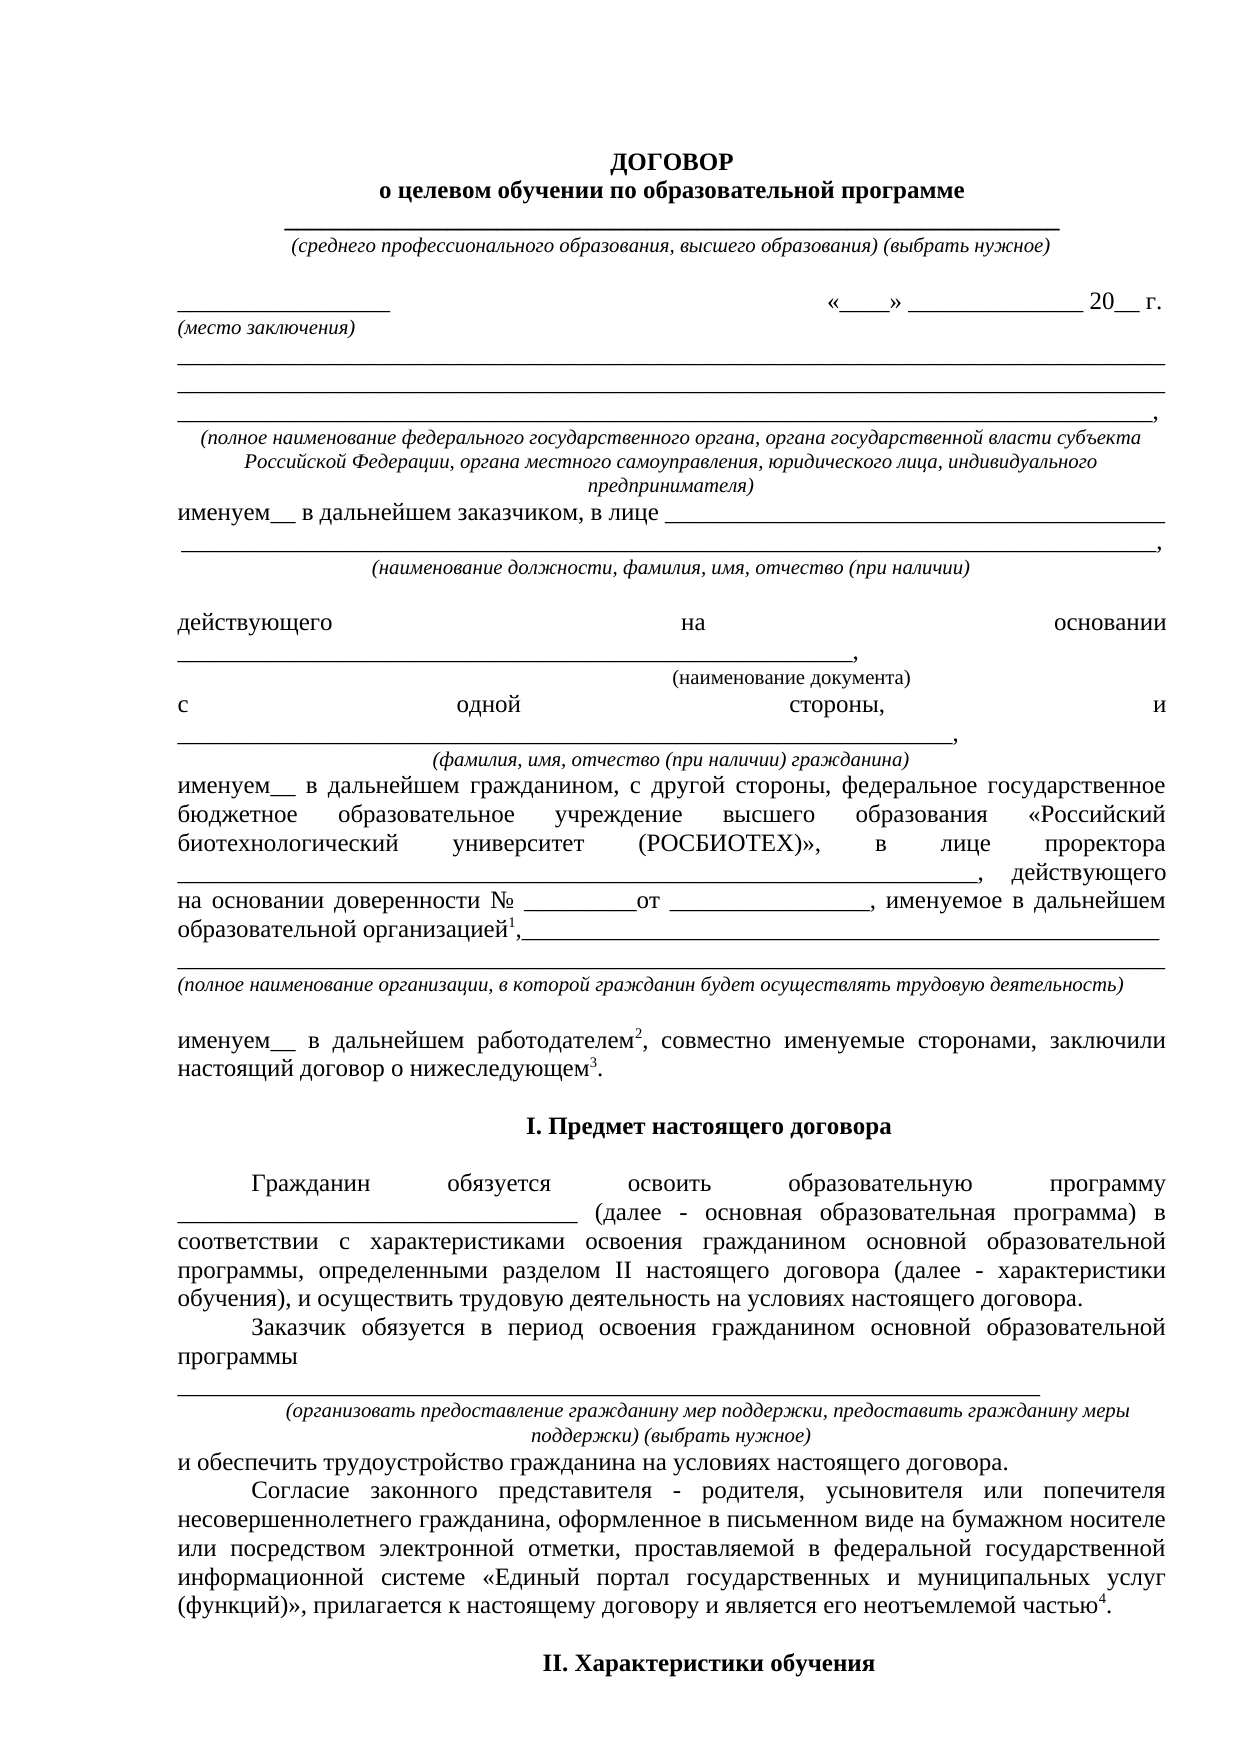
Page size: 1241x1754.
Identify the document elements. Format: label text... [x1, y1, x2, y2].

text _______________________________________________________________________________ (полное наименование организации, в которой гражданин будет осуществлять трудовую деятельность) [177, 943, 1167, 996]
text Согласие законного представителя - родителя, усыновителя или попечителя несовершеннолетнего гражданина, оформленное в письменном виде на бумажном носителе или посредством электронной отметки, проставляемой в федеральной государственной информационной системе «Единый портал государственных и муниципальных услуг (функций)», прилагается к настоящему договору и является его неотъемлемой частью. [177, 1475, 1167, 1619]
text Заказчик обязуется в период освоения гражданином основной образовательной программы _____________________________________________________________________ [177, 1312, 1167, 1398]
text (организовать предоставление гражданину мер поддержки, предоставить гражданину меры поддержки) (выбрать нужное) [177, 1398, 1167, 1447]
text ____________________________________________________________________________________________________________________________________________________________________________________________________________________________________________, [177, 339, 1167, 425]
text о целевом обучении по образовательной программе ______________________________________________________________ [177, 176, 1167, 233]
text (среднего профессионального образования, высшего образования) (выбрать нужное) [177, 233, 1167, 257]
text именуем__ в дальнейшем работодателем, совместно именуемые сторонами, заключили настоящий договор о нижеследующем. [177, 1025, 1167, 1082]
text (место заключения) [177, 315, 1167, 339]
text действующего на основании ______________________________________________________, [177, 607, 1167, 665]
text и обеспечить трудоустройство гражданина на условиях настоящего договора. [177, 1447, 1167, 1475]
text именуем__ в дальнейшем гражданином, с другой стороны, федеральное государственное бюджетное образовательное учреждение высшего образования «Российский биотехнологический университет (РОСБИОТЕХ)», в лице проректора ________________________________________________________________, действующего на основании доверенности № _________от ________________, именуемое в дальнейшем образовательной организацией,___________________________________________________ [177, 771, 1167, 943]
text I. Предмет настоящего договора [177, 1111, 1167, 1140]
text с одной стороны, и ______________________________________________________________, [177, 689, 1167, 747]
text именуем__ в дальнейшем заказчиком, в лице ________________________________________ [177, 497, 1167, 526]
text Гражданин обязуется освоить образовательную программу ________________________________ (далее - основная образовательная программа) в соответствии с характеристиками освоения гражданином основной образовательной программы, определенными разделом II настоящего договора (далее - характеристики обучения), и осуществить трудовую деятельность на условиях настоящего договора. [177, 1168, 1167, 1312]
text (полное наименование федерального государственного органа, органа государственной власти субъекта Российской Федерации, органа местного самоуправления, юридического лица, индивидуального предпринимателя) [177, 425, 1167, 497]
text (фамилия, имя, отчество (при наличии) гражданина) [177, 747, 1167, 771]
text (наименование документа) [177, 665, 1167, 689]
text II. Характеристики обучения [177, 1648, 1167, 1677]
text _________________ «____» ______________ 20__ г. [177, 286, 1167, 315]
text ______________________________________________________________________________, (наименование должности, фамилия, имя, отчество (при наличии) [177, 526, 1167, 579]
text ДОГОВОР [177, 147, 1167, 176]
